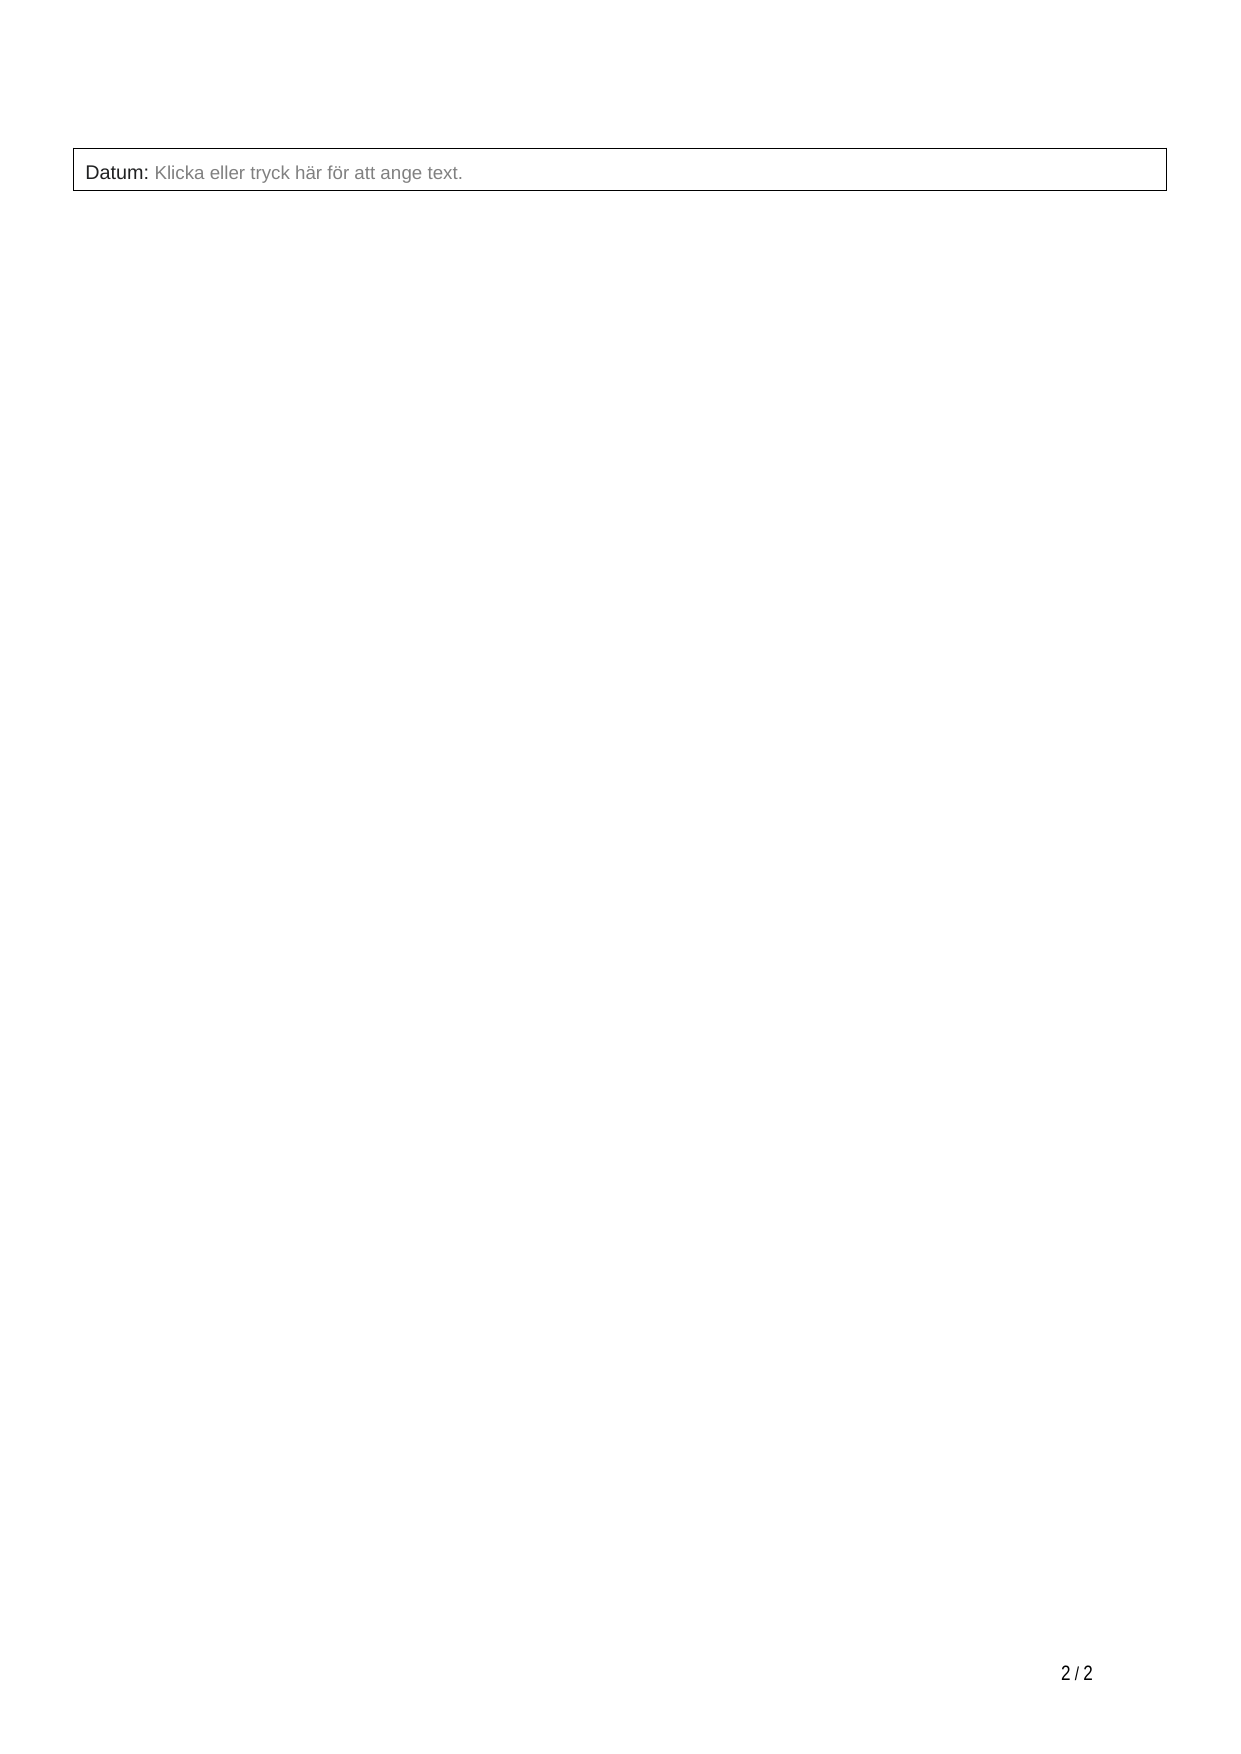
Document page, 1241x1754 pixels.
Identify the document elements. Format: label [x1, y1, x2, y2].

table_cell [74, 149, 1166, 190]
